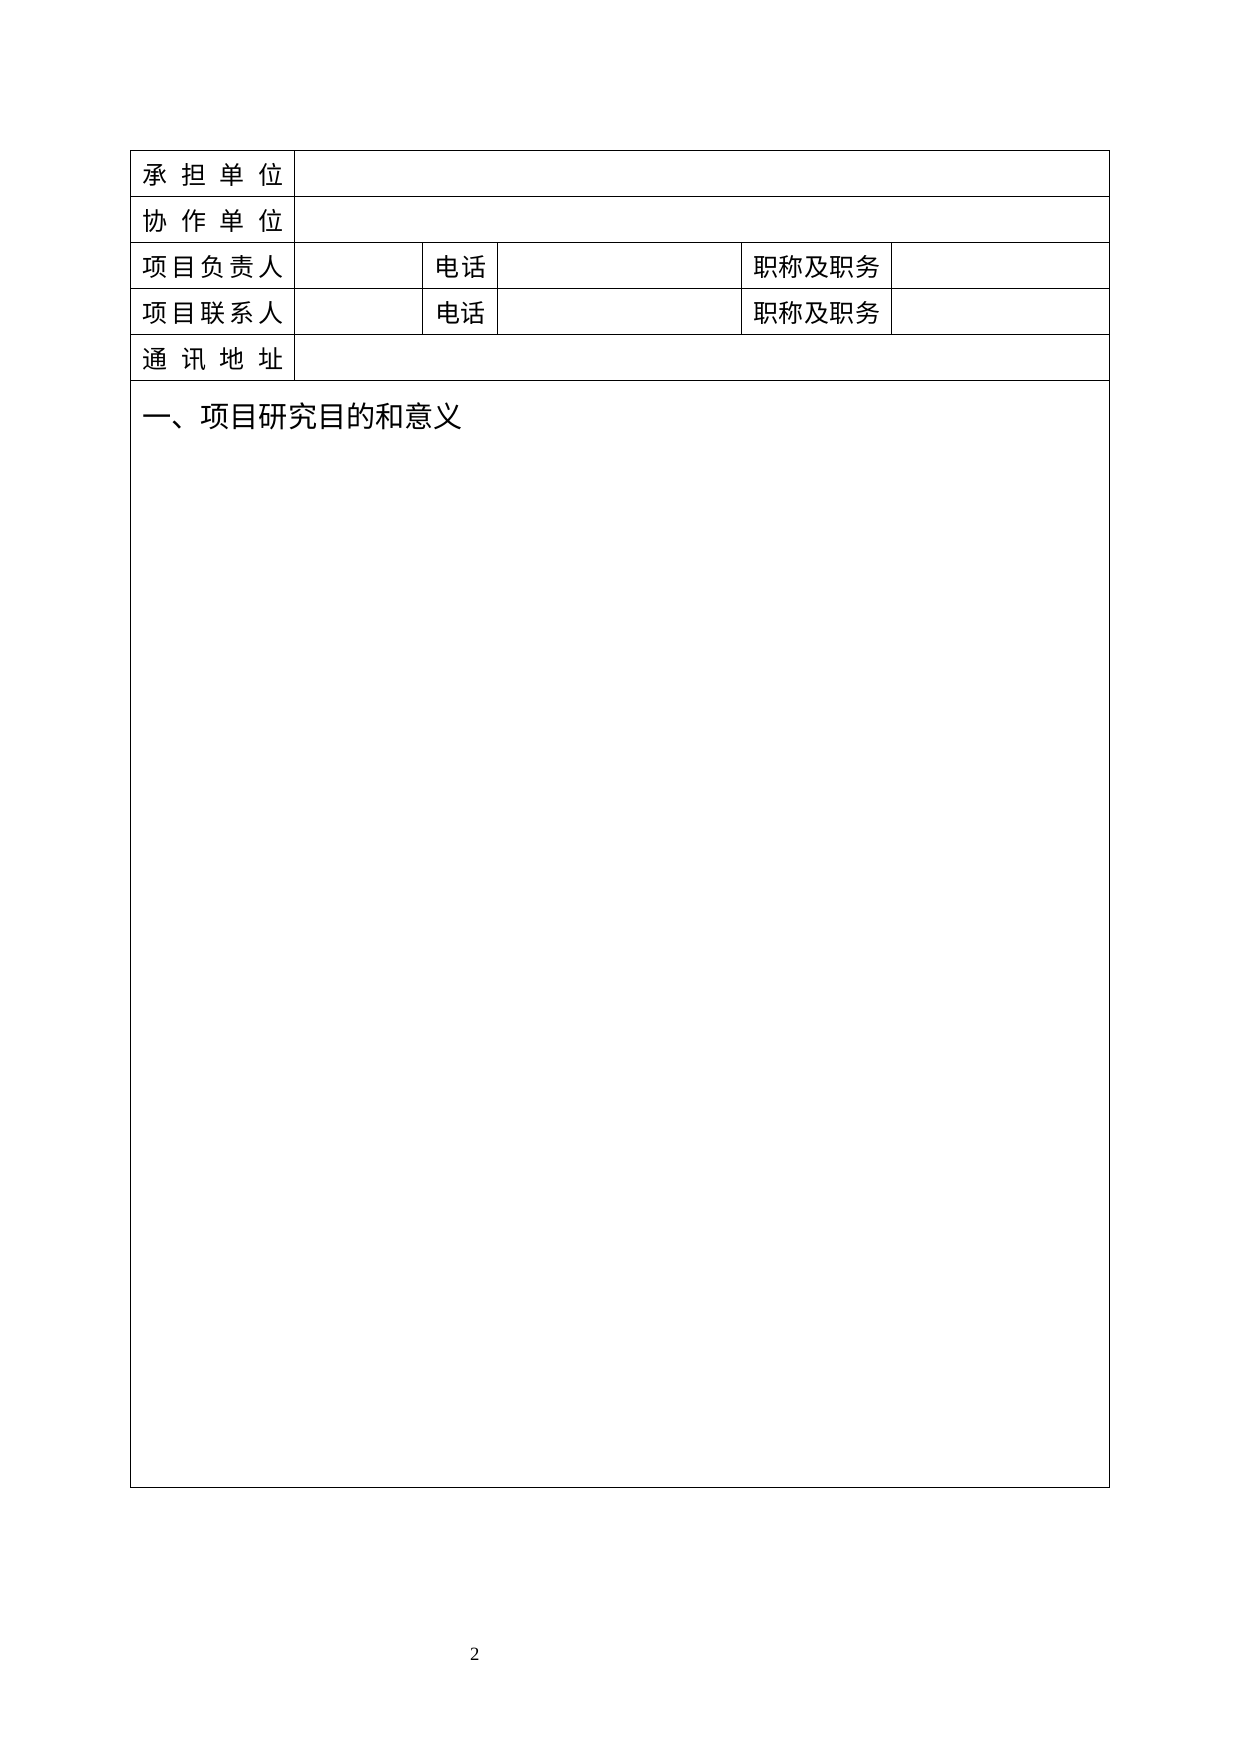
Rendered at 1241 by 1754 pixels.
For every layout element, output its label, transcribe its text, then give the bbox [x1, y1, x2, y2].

table_cell [295, 335, 1109, 380]
table_cell 职称及职务 [742, 243, 891, 288]
table_cell [295, 243, 422, 288]
table_cell 电话 [423, 289, 497, 334]
table_cell [892, 289, 1109, 334]
table_cell 承担单位 [131, 151, 294, 196]
table_cell [295, 197, 1109, 242]
table_cell [295, 289, 422, 334]
table_cell [498, 289, 741, 334]
table_cell [498, 243, 741, 288]
table_cell 协作单位 [131, 197, 294, 242]
table_cell 一、项目研究目的和意义 [131, 381, 1109, 1487]
table_cell 通讯地址 [131, 335, 294, 380]
table_cell 项目联系人 [131, 289, 294, 334]
table_cell 项目负责人 [131, 243, 294, 288]
table_cell 职称及职务 [742, 289, 891, 334]
table_cell [295, 151, 1109, 196]
table_cell [892, 243, 1109, 288]
table_cell 电话 [423, 243, 497, 288]
